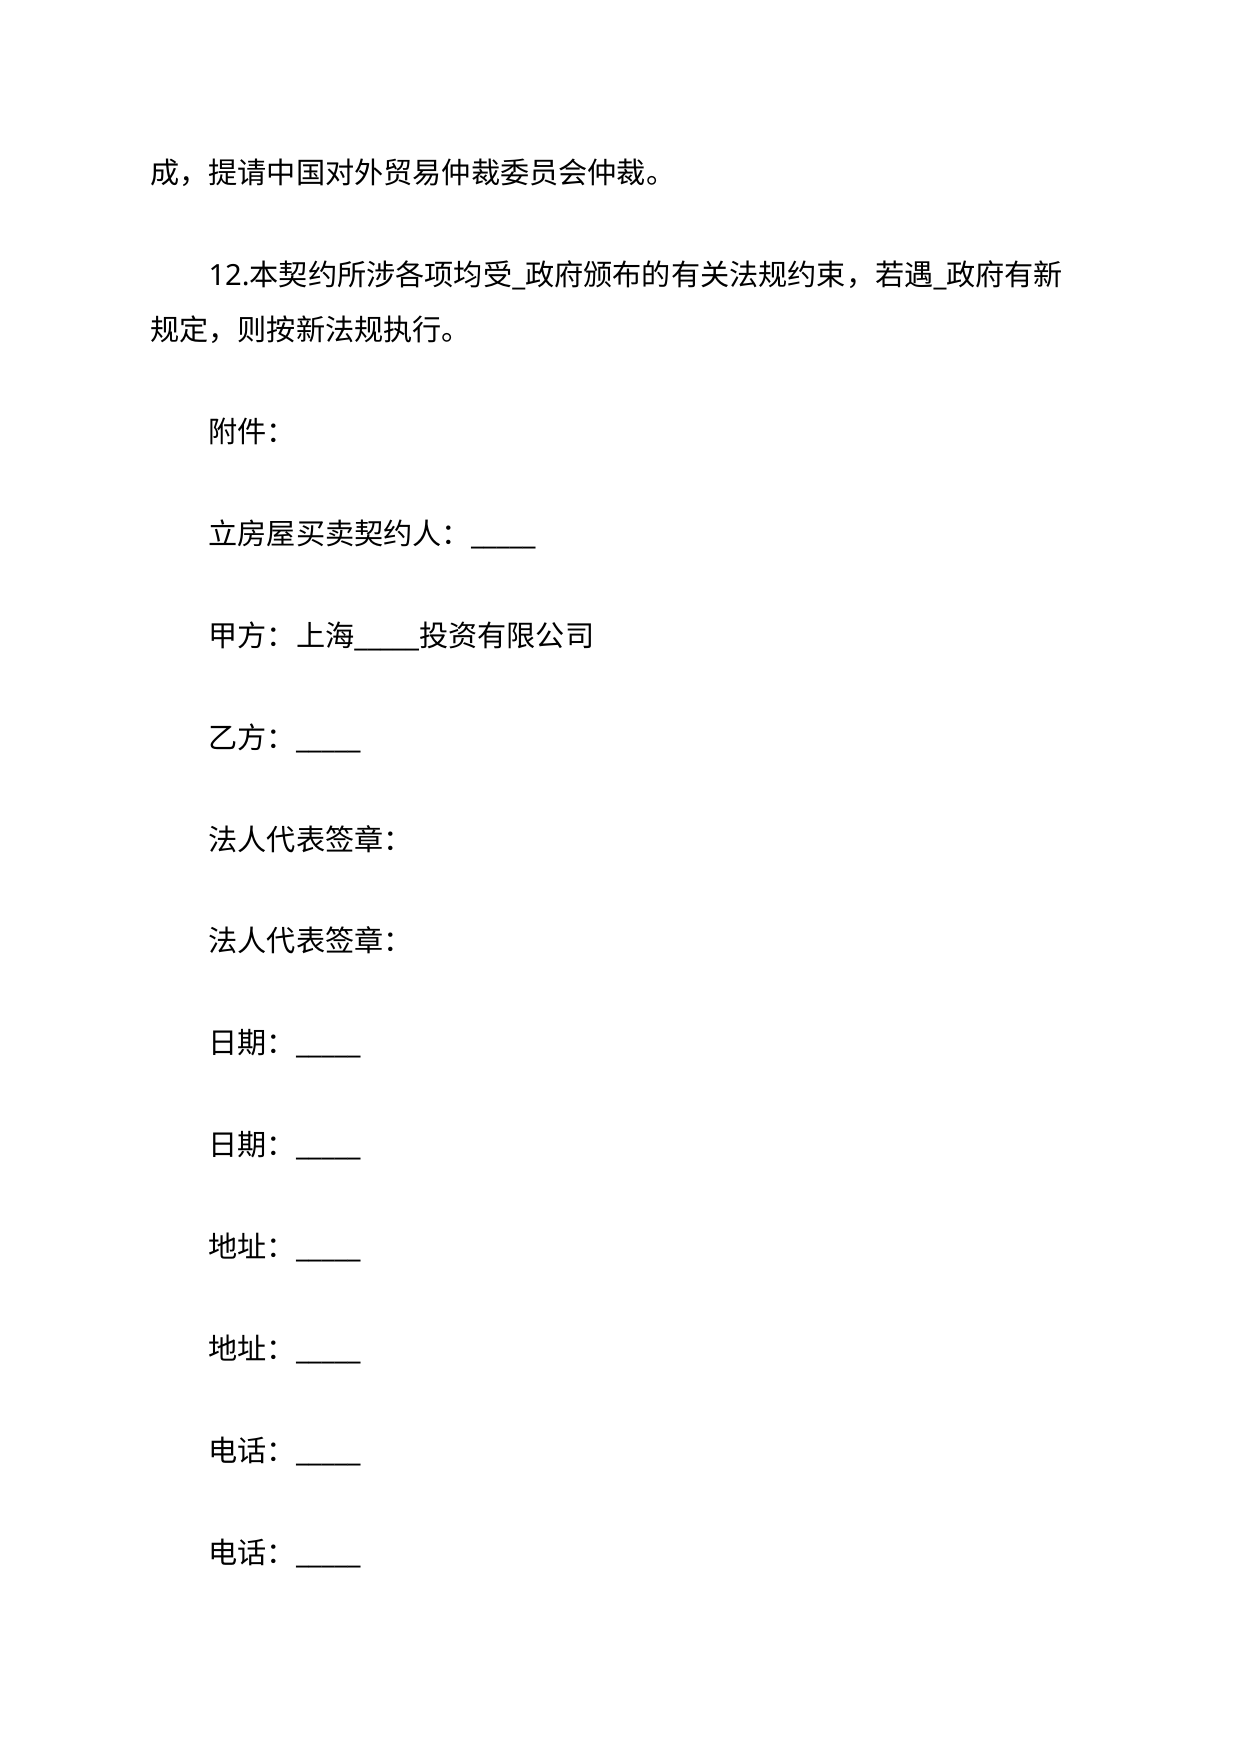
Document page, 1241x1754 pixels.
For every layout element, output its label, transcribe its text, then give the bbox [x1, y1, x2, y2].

text 法人代表签章： [150, 816, 1090, 858]
text 电话：_____ [150, 1428, 1090, 1470]
text 附件： [150, 408, 1090, 451]
text 立房屋买卖契约人：_____ [150, 510, 1090, 553]
text 地址：_____ [150, 1326, 1090, 1368]
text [150, 150, 1090, 192]
text 日期：_____ [150, 1020, 1090, 1062]
text 甲方：上海_____投资有限公司 [150, 612, 1090, 655]
text 地址：_____ [150, 1224, 1090, 1266]
text 法人代表签章： [150, 918, 1090, 960]
text 日期：_____ [150, 1122, 1090, 1164]
text 乙方：_____ [150, 714, 1090, 757]
text 12.本契约所涉各项均受_政府颁布的有关法规约束，若遇_政府有新规定，则按新法规执行。 [150, 252, 1090, 349]
text 电话：_____ [150, 1530, 1090, 1572]
